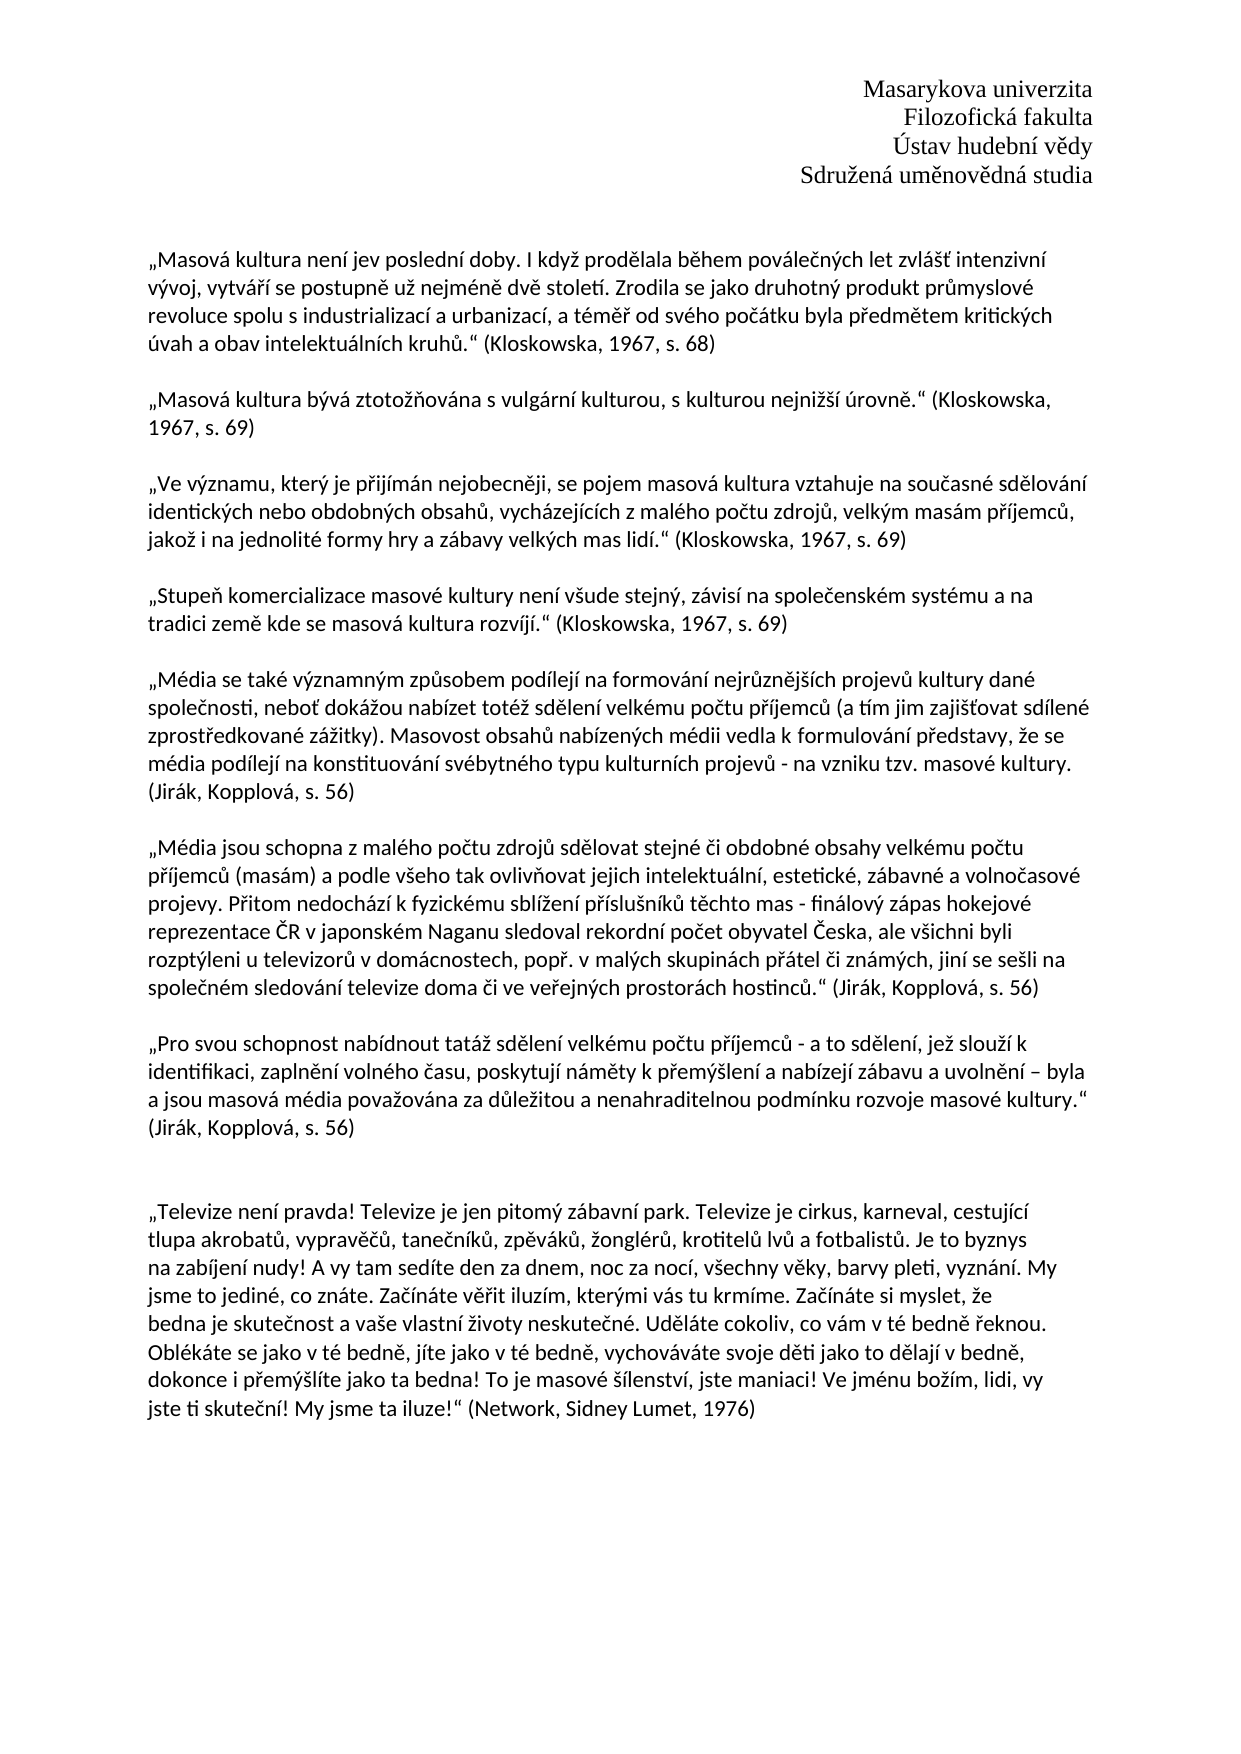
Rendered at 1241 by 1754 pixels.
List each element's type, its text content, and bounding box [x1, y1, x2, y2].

text „Masová kultura není jev poslední doby. I když prodělala během poválečných let zvlášť intenzivní vývoj, vytváří se postupně už nejméně dvě století. Zrodila se jako druhotný produkt průmyslové revoluce spolu s industrializací a urbanizací, a téměř od svého počátku byla předmětem kritických úvah a obav intelektuálních kruhů.“ (Kloskowska, 1967, s. 68) [148, 245, 1093, 357]
text Oblékáte se jako v té bedně, jíte jako v té bedně, vychováváte svoje děti jako to dělají v bedně, [148, 1338, 1093, 1366]
text jsme to jediné, co znáte. Začínáte věřit iluzím, kterými vás tu krmíme. Začínáte si myslet, že [148, 1282, 1093, 1309]
text „Média jsou schopna z malého počtu zdrojů sdělovat stejné či obdobné obsahy velkému počtu příjemců (masám) a podle všeho tak ovlivňovat jejich intelektuální, estetické, zábavné a volnočasové projevy. Přitom nedochází k fyzickému sblížení příslušníků těchto mas - finálový zápas hokejové reprezentace ČR v japonském Naganu sledoval rekordní počet obyvatel Česka, ale všichni byli rozptýleni u televizorů v domácnostech, popř. v malých skupinách přátel či známých, jiní se sešli na společném sledování televize doma či ve veřejných prostorách hostinců.“ (Jirák, Kopplová, s. 56) [148, 833, 1093, 1001]
text „Stupeň komercializace masové kultury není všude stejný, závisí na společenském systému a na tradici země kde se masová kultura rozvíjí.“ (Kloskowska, 1967, s. 69) [148, 581, 1093, 637]
text „Pro svou schopnost nabídnout tatáž sdělení velkému počtu příjemců - a to sdělení, jež slouží k identifikaci, zaplnění volného času, poskytují náměty k přemýšlení a nabízejí zábavu a uvolnění – byla a jsou masová média považována za důležitou a nenahraditelnou podmínku rozvoje masové kultury.“ (Jirák, Kopplová, s. 56) [148, 1029, 1093, 1141]
text „Televize není pravda! Televize je jen pitomý zábavní park. Televize je cirkus, karneval, cestující [148, 1197, 1093, 1226]
text „Ve významu, který je přijímán nejobecněji, se pojem masová kultura vztahuje na současné sdělování identických nebo obdobných obsahů, vycházejících z malého počtu zdrojů, velkým masám příjemců, jakož i na jednolité formy hry a zábavy velkých mas lidí.“ (Kloskowska, 1967, s. 69) [148, 469, 1093, 553]
text bedna je skutečnost a vaše vlastní životy neskutečné. Uděláte cokoliv, co vám v té bedně řeknou. [148, 1309, 1093, 1338]
text tlupa akrobatů, vypravěčů, tanečníků, zpěváků, žonglérů, krotitelů lvů a fotbalistů. Je to byznys [148, 1226, 1093, 1253]
text jste ti skuteční! My jsme ta iluze!“ (Network, Sidney Lumet, 1976) [148, 1394, 1093, 1422]
text „Média se také významným způsobem podílejí na formování nejrůznějších projevů kultury dané společnosti, neboť dokážou nabízet totéž sdělení velkému počtu příjemců (a tím jim zajišťovat sdílené zprostředkované zážitky). Masovost obsahů nabízených médii vedla k formulování představy, že se média podílejí na konstituování svébytného typu kulturních projevů - na vzniku tzv. masové kultury. (Jirák, Kopplová, s. 56) [148, 665, 1093, 805]
text na zabíjení nudy! A vy tam sedíte den za dnem, noc za nocí, všechny věky, barvy pleti, vyznání. My [148, 1253, 1093, 1282]
text „Masová kultura bývá ztotožňována s vulgární kulturou, s kulturou nejnižší úrovně.“ (Kloskowska, 1967, s. 69) [148, 385, 1093, 441]
text dokonce i přemýšlíte jako ta bedna! To je masové šílenství, jste maniaci! Ve jménu božím, lidi, vy [148, 1366, 1093, 1394]
